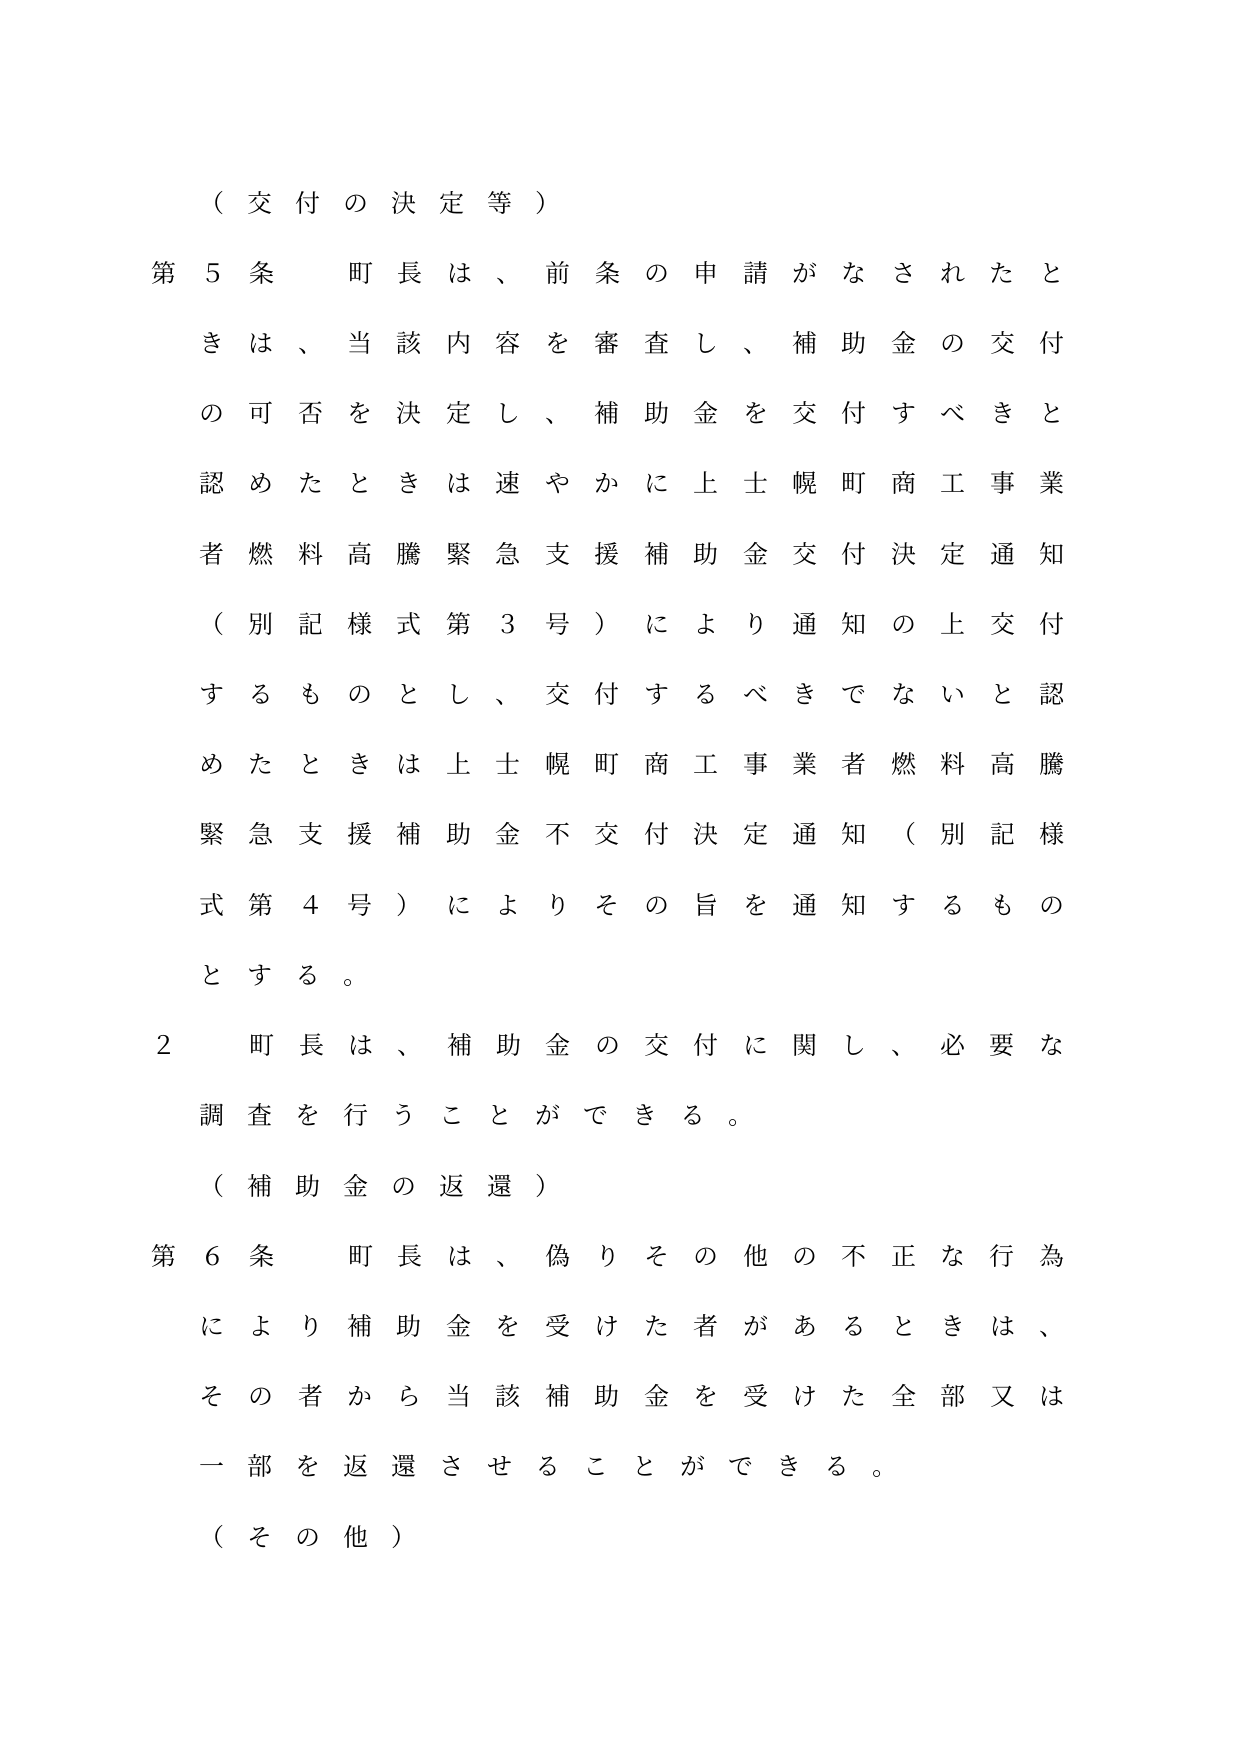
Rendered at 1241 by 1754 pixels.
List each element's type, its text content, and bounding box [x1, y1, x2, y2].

text 第５条 町長は、前条の申請がなされたときは、当該内容を審査し、補助金の交付の可否を決定し、補助金を交付すべきと認めたときは速やかに上士幌町商工事業者燃料高騰緊急支援補助金交付決定通知（別記様式第３号）により通知の上交付するものとし、交付するべきでないと認めたときは上士幌町商工事業者燃料高騰緊急支援補助金不交付決定通知（別記様式第４号）によりその旨を通知するものとする。 [151, 236, 1089, 1009]
text （その他） [151, 1500, 1089, 1570]
text （補助金の返還） [151, 1149, 1089, 1219]
text 第６条 町長は、偽りその他の不正な行為により補助金を受けた者があるときは、その者から当該補助金を受けた全部又は一部を返還させることができる。 [151, 1219, 1089, 1500]
text ２ 町長は、補助金の交付に関し、必要な調査を行うことができる。 [151, 1009, 1089, 1149]
text （交付の決定等） [151, 166, 1089, 236]
